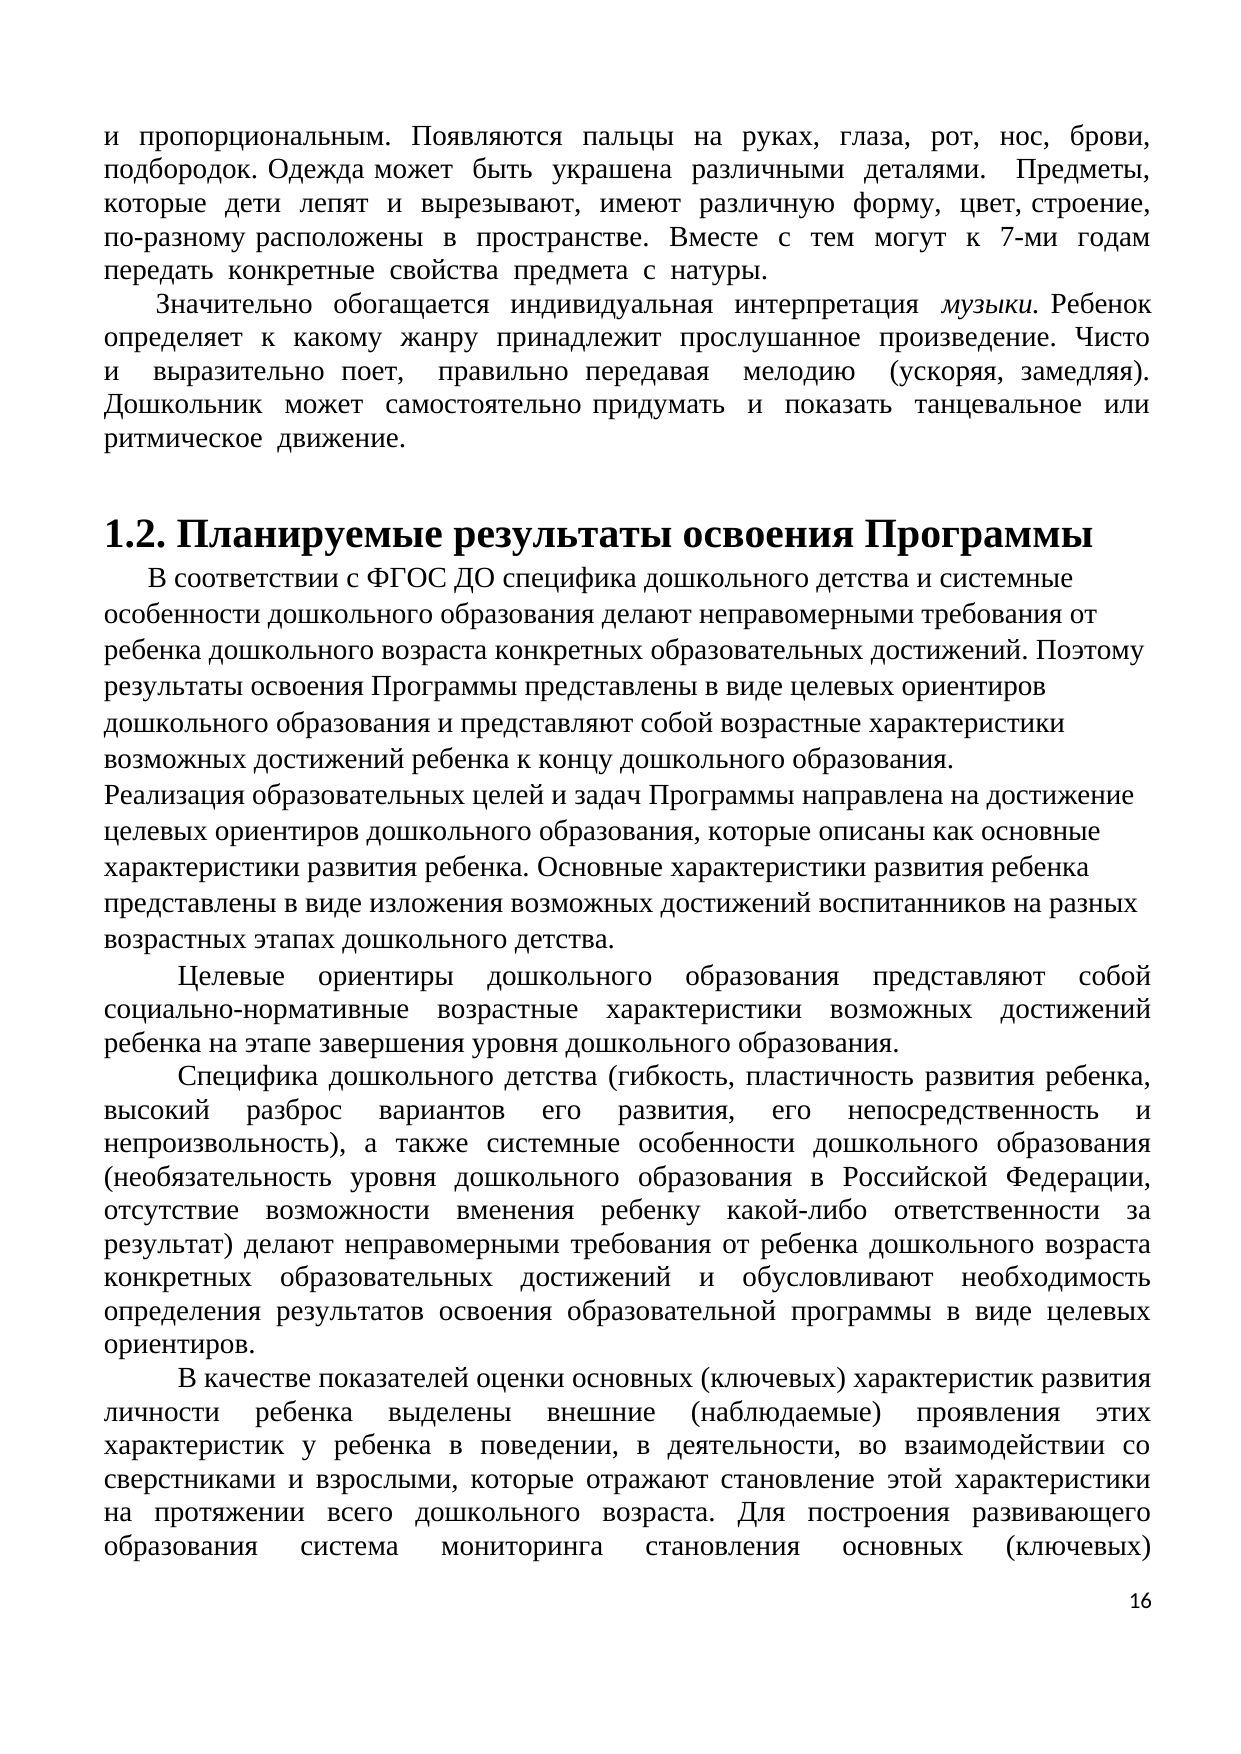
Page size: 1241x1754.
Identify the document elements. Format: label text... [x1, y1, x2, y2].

text Целевые ориентиры дошкольного образования представляют собой социально-нормативные возрастные характеристики возможных достижений ребенка на этапе завершения уровня дошкольного образования. [103, 958, 1152, 1058]
text Реализация образовательных целей и задач Программы направлена на достижение целевых ориентиров дошкольного образования, которые описаны как основные характеристики развития ребенка. Основные характеристики развития ребенка представлены в виде изложения возможных достижений воспитанников на разных возрастных этапах дошкольного детства. [103, 777, 1152, 955]
text В соответствии с ФГОС ДО специфика дошкольного детства и системные особенности дошкольного образования делают неправомерными требования от ребенка дошкольного возраста конкретных образовательных достижений. Поэтому результаты освоения Программы представлены в виде целевых ориентиров дошкольного образования и представляют собой возрастные характеристики возможных достижений ребенка к концу дошкольного образования. [103, 560, 1152, 774]
text Специфика дошкольного детства (гибкость, пластичность развития ребенка, высокий разброс вариантов его развития, его непосредственность и непроизвольность), а также системные особенности дошкольного образования (необязательность уровня дошкольного образования в Российской Федерации, отсутствие возможности вменения ребенку какой-либо ответственности за результат) делают неправомерными требования от ребенка дошкольного возраста конкретных образовательных достижений и обусловливают необходимость определения результатов освоения образовательной программы в виде целевых ориентиров. [103, 1058, 1152, 1360]
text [103, 1360, 1152, 1561]
text 1.2. Планируемые результаты освоения Программы [103, 508, 1152, 556]
text Значительно обогащается индивидуальная интерпретация музыки. Ребенок определяет к какому жанру принадлежит прослушанное произведение. Чисто и выразительно поет, правильно передавая мелодию (ускоряя, замедляя). Дошкольник может самостоятельно придумать и показать танцевальное или ритмическое движение. [103, 286, 1152, 453]
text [103, 118, 1152, 286]
